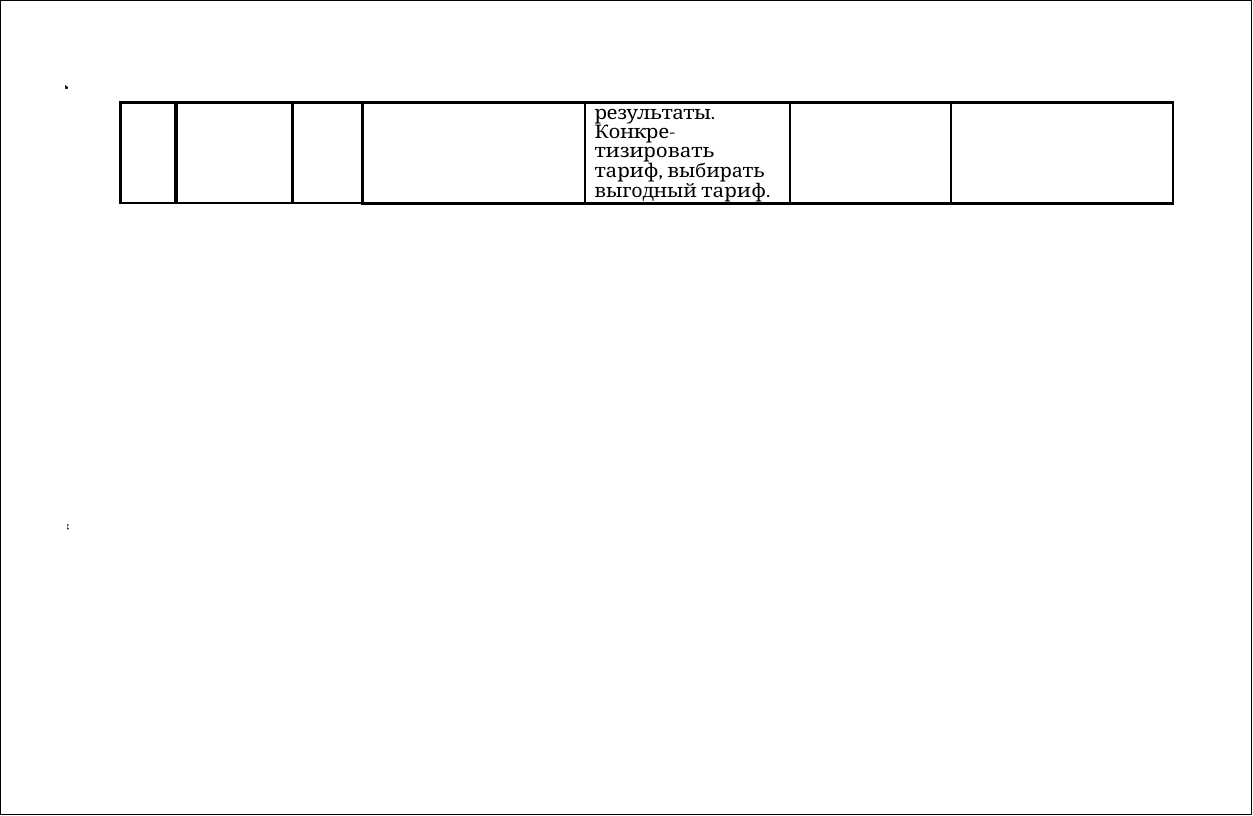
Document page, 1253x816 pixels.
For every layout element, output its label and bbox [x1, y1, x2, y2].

table_cell [791, 104, 950, 202]
table_cell [586, 104, 789, 202]
table_cell [122, 104, 174, 202]
table_cell [364, 104, 584, 202]
table_cell [952, 104, 1172, 202]
table_cell [294, 104, 361, 202]
table_cell [178, 104, 291, 202]
